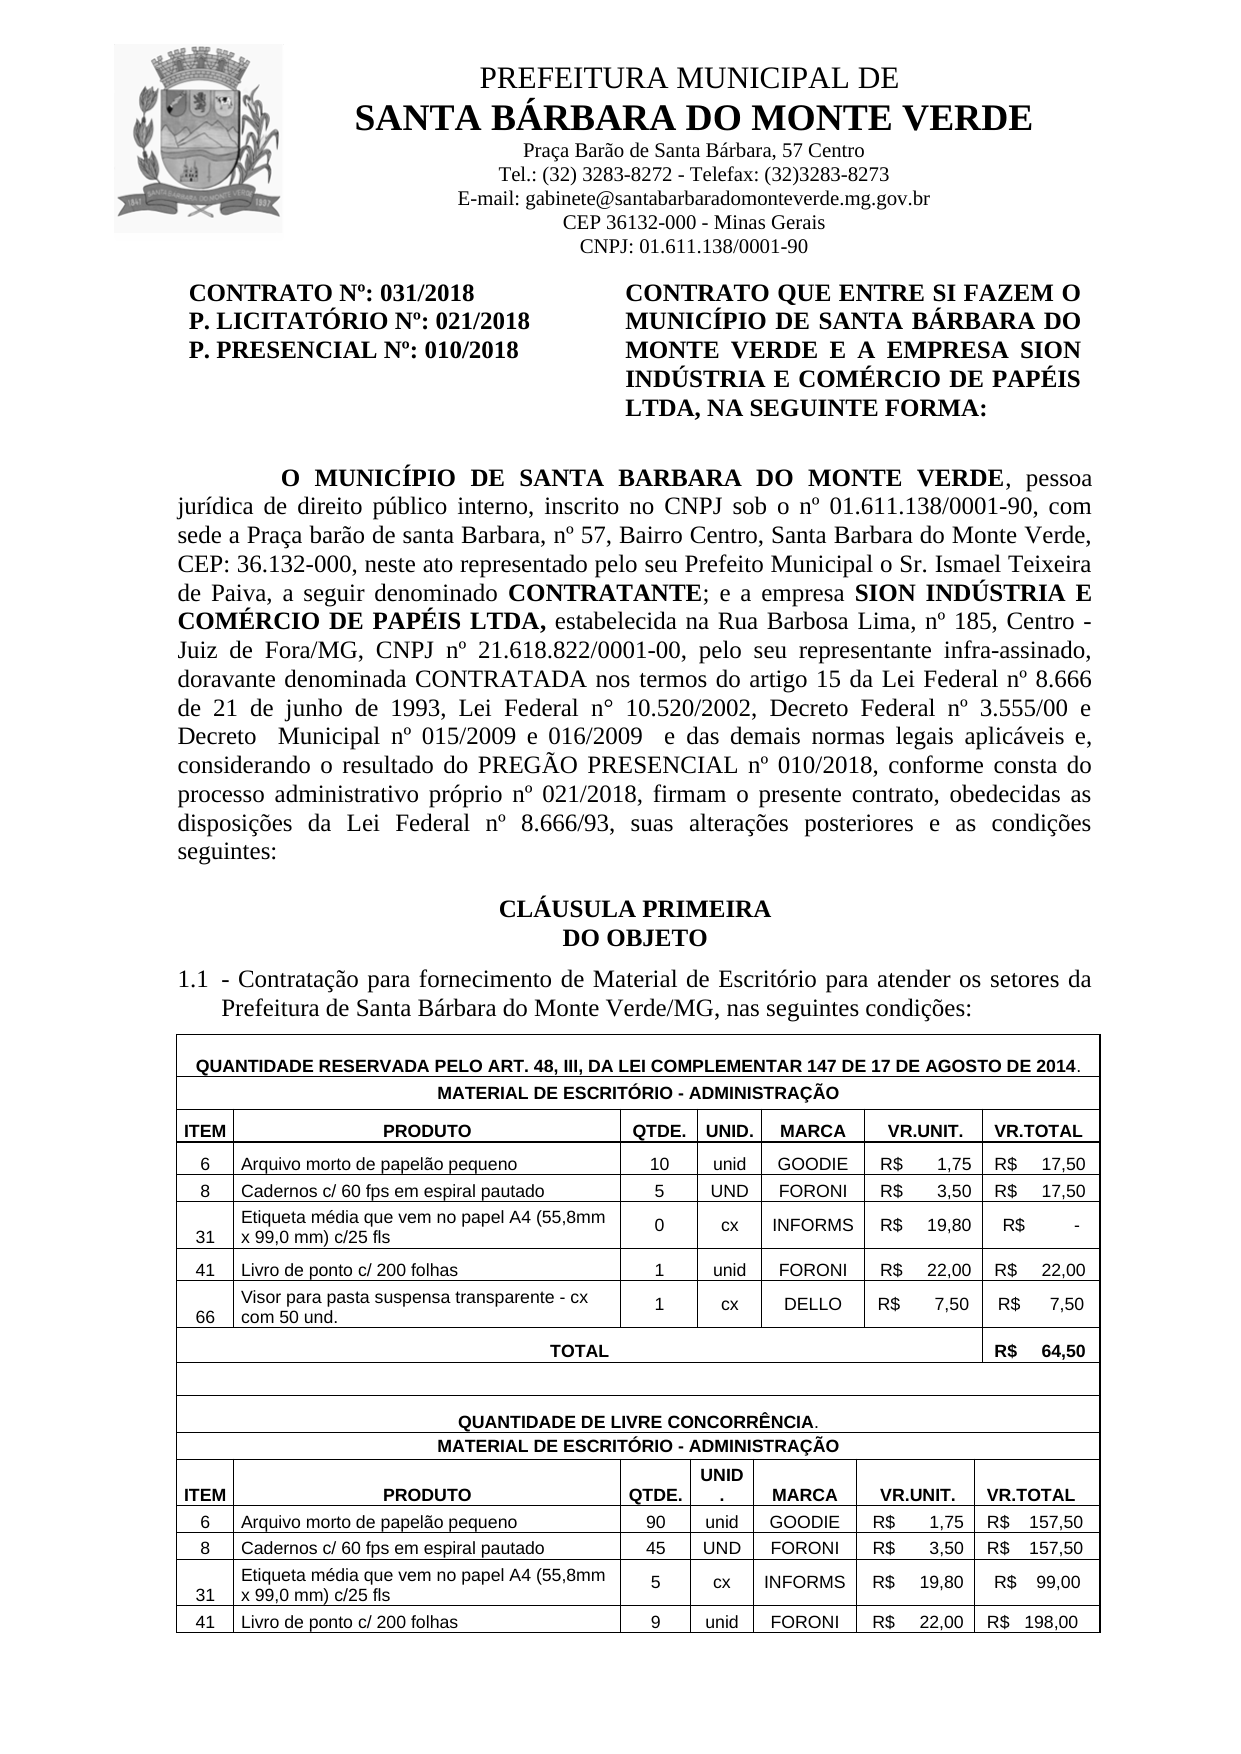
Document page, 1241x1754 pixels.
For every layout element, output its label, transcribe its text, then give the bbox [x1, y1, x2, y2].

table_cell 5 [621, 1560, 690, 1605]
table_cell PRODUTO [234, 1110, 620, 1141]
table_cell R$ 1,75 [865, 1143, 982, 1174]
table_cell R$ 198,00 [975, 1606, 1099, 1632]
table_cell VR.UNIT. [865, 1110, 982, 1141]
table_cell R$ 99,00 [975, 1560, 1099, 1605]
table_cell R$ 17,50 [983, 1175, 1099, 1201]
table_cell Livro de ponto c/ 200 folhas [234, 1606, 620, 1632]
table_cell R$ 64,50 [983, 1328, 1099, 1362]
table_cell Cadernos c/ 60 fps em espiral pautado [234, 1175, 620, 1201]
table_cell 41 [177, 1249, 233, 1280]
table_header CONTRATO Nº: 031/2018 P. LICITATÓRIO Nº: 021/2018 P. PRESENCIAL Nº: 010/2018 [177, 278, 614, 421]
table_cell DELLO [762, 1281, 864, 1327]
table_cell 0 [621, 1202, 697, 1248]
table_cell Cadernos c/ 60 fps em espiral pautado [234, 1533, 620, 1558]
table_cell R$ 7,50 [865, 1281, 982, 1327]
table_cell R$ 1,75 [857, 1506, 974, 1532]
table_cell unid [698, 1143, 761, 1174]
table_cell FORONI [762, 1175, 864, 1201]
table_cell R$ 19,80 [865, 1202, 982, 1248]
table_cell Arquivo morto de papelão pequeno [234, 1506, 620, 1532]
table_cell QTDE. [621, 1460, 690, 1505]
table_cell 5 [621, 1175, 697, 1201]
table_cell unid [691, 1606, 753, 1632]
table_cell 66 [177, 1281, 233, 1327]
table_cell PRODUTO [234, 1460, 620, 1505]
table_cell 10 [621, 1143, 697, 1174]
text O MUNICÍPIO DE SANTA BARBARA DO MONTE VERDE, pessoa jurídica de direito público interno, inscrito no CNPJ sob o nº 01.611.138/0001-90, com sede a Praça barão de santa Barbara, nº 57, Bairro Centro, Santa Barbara do Monte Verde, CEP: 36.132-000, neste ato representado pelo seu Prefeito Municipal o Sr. Ismael Teixeira de Paiva, a seguir denominado CONTRATANTE; e a empresa SION INDÚSTRIA E COMÉRCIO DE PAPÉIS LTDA, estabelecida na Rua Barbosa Lima, nº 185, Centro - Juiz de Fora/MG, CNPJ nº 21.618.822/0001-00, pelo seu representante infra-assinado, doravante denominada CONTRATADA nos termos do artigo 15 da Lei Federal nº 8.666 de 21 de junho de 1993, Lei Federal n° 10.520/2002, Decreto Federal nº 3.555/00 e Decreto Municipal nº 015/2009 e 016/2009 e das demais normas legais aplicáveis e, considerando o resultado do PREGÃO PRESENCIAL nº 010/2018, conforme consta do processo administrativo próprio nº 021/2018, firmam o presente contrato, obedecidas as disposições da Lei Federal nº 8.666/93, suas alterações posteriores e as condições seguintes: [177, 463, 1092, 865]
table_cell GOODIE [754, 1506, 856, 1532]
text DO OBJETO [177, 923, 1093, 951]
table_cell ITEM [177, 1460, 233, 1505]
table_cell UNID. [698, 1110, 761, 1141]
table_cell Livro de ponto c/ 200 folhas [234, 1249, 620, 1280]
table_cell [177, 1363, 1099, 1394]
table_cell 8 [177, 1533, 233, 1558]
table_cell 41 [177, 1606, 233, 1632]
table_cell 6 [177, 1506, 233, 1532]
table_cell ITEM [177, 1110, 233, 1141]
table_cell Etiqueta média que vem no papel A4 (55,8mm x 99,0 mm) c/25 fls [234, 1202, 620, 1248]
table_cell Arquivo morto de papelão pequeno [234, 1143, 620, 1174]
table_cell 8 [177, 1175, 233, 1201]
text CLÁUSULA PRIMEIRA [177, 894, 1093, 923]
table_cell FORONI [754, 1533, 856, 1558]
table_cell Visor para pasta suspensa transparente - cx com 50 und. [234, 1281, 620, 1327]
list - Contratação para fornecimento de Material de Escritório para atender os setores da Prefeitura de Santa Bárbara do Monte Verde/MG, nas seguintes condições: [177, 964, 1093, 1021]
table_cell QTDE. [621, 1110, 697, 1141]
table_cell VR.UNIT. [857, 1460, 974, 1505]
table_cell UND [691, 1533, 753, 1558]
table_cell R$ 157,50 [975, 1506, 1099, 1532]
table_cell Etiqueta média que vem no papel A4 (55,8mm x 99,0 mm) c/25 fls [234, 1560, 620, 1605]
table_cell R$ 17,50 [983, 1143, 1099, 1174]
table_cell R$ 22,00 [983, 1249, 1099, 1280]
table_cell 31 [177, 1560, 233, 1605]
table_cell VR.TOTAL [975, 1460, 1099, 1505]
table_cell MARCA [754, 1460, 856, 1505]
table_cell INFORMS [762, 1202, 864, 1248]
table_cell R$ - [983, 1202, 1099, 1248]
table_cell R$ 22,00 [857, 1606, 974, 1632]
picture [105, 44, 292, 247]
table_cell 90 [621, 1506, 690, 1532]
table_cell INFORMS [754, 1560, 856, 1605]
table_cell cx [691, 1560, 753, 1605]
table_cell cx [698, 1281, 761, 1327]
table_cell MATERIAL DE ESCRITÓRIO - ADMINISTRAÇÃO [177, 1077, 1099, 1108]
table_cell GOODIE [762, 1143, 864, 1174]
table_cell R$ 157,50 [975, 1533, 1099, 1558]
table_header CONTRATO QUE ENTRE SI FAZEM O MUNICÍPIO DE SANTA BÁRBARA DO MONTE VERDE E A EMPRESA SION INDÚSTRIA E COMÉRCIO DE PAPÉIS LTDA, NA SEGUINTE FORMA: [614, 278, 1093, 421]
table_cell R$ 19,80 [857, 1560, 974, 1605]
table_cell 9 [621, 1606, 690, 1632]
table_cell 1 [621, 1249, 697, 1280]
table_cell MATERIAL DE ESCRITÓRIO - ADMINISTRAÇÃO [177, 1433, 1099, 1458]
table_header QUANTIDADE RESERVADA PELO ART. 48, III, DA LEI COMPLEMENTAR 147 DE 17 DE AGOSTO DE 2014. [177, 1035, 1099, 1076]
table_cell FORONI [762, 1249, 864, 1280]
table_cell unid [698, 1249, 761, 1280]
table_cell FORONI [754, 1606, 856, 1632]
table_cell R$ 7,50 [983, 1281, 1099, 1327]
table_cell 1 [621, 1281, 697, 1327]
table_cell MARCA [762, 1110, 864, 1141]
table_cell TOTAL [177, 1328, 982, 1362]
table_cell R$ 22,00 [865, 1249, 982, 1280]
table_cell unid [691, 1506, 753, 1532]
table_cell 45 [621, 1533, 690, 1558]
table_cell QUANTIDADE DE LIVRE CONCORRÊNCIA. [177, 1396, 1099, 1432]
table_cell UNID. [691, 1460, 753, 1505]
table_cell UND [698, 1175, 761, 1201]
table_cell R$ 3,50 [857, 1533, 974, 1558]
table_cell VR.TOTAL [983, 1110, 1099, 1141]
table_cell cx [698, 1202, 761, 1248]
table_cell R$ 3,50 [865, 1175, 982, 1201]
table_cell 31 [177, 1202, 233, 1248]
table_cell 6 [177, 1143, 233, 1174]
